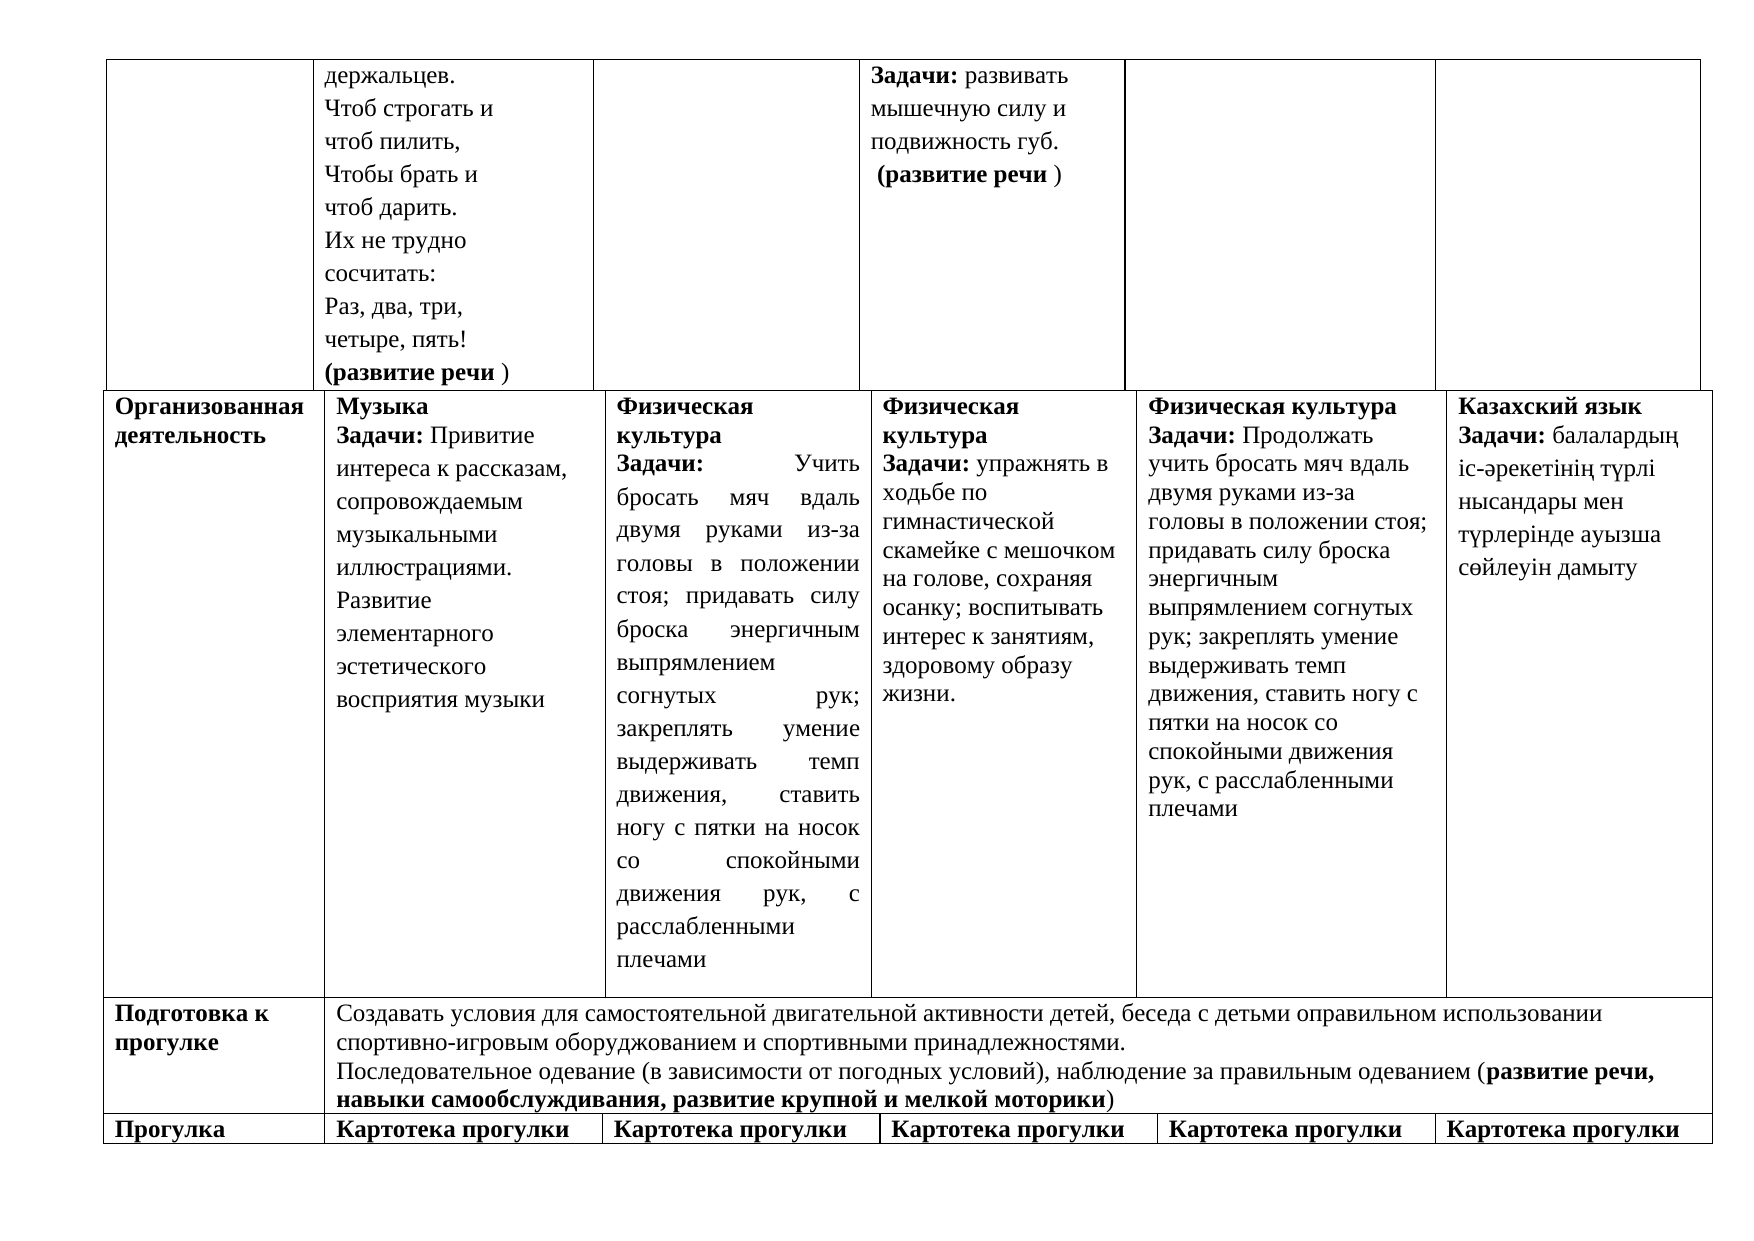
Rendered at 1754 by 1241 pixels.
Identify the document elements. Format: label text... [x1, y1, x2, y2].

table_cell Физическая культура Задачи: упражнять в ходьбе по гимнастической скамейке с мешочком на голове, сохраняя осанку; воспитывать интерес к занятиям, здоровому образу жизни. [872, 391, 1136, 997]
table_cell Физическая культура Задачи: Учить бросать мяч вдаль двумя руками из-за головы в положении стоя; придавать силу броска энергичным выпрямлением согнутых рук; закреплять умение выдерживать темп движения, ставить ногу с пятки на носок со спокойными движения рук, с расслабленными плечами [606, 391, 871, 997]
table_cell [107, 60, 313, 390]
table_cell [1126, 60, 1435, 390]
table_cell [881, 1114, 1157, 1143]
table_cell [1158, 1114, 1435, 1143]
table_cell Казахский язык Задачи: балалардың іс-әрекетінің түрлі нысандары мен түрлерінде ауызша сөйлеуін дамыту [1447, 391, 1712, 997]
table_cell Прогулка [104, 1114, 324, 1143]
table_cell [594, 60, 859, 390]
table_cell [325, 1114, 602, 1143]
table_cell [1436, 1114, 1712, 1143]
table_cell Создавать условия для самостоятельной двигательной активности детей, беседа с детьми оправильном использовании спортивно-игровым оборуджованием и спортивными принадлежностями. Последовательное одевание (в зависимости от погодных условий), наблюдение за правильным одеванием (развитие речи, навыки самообслуждивания, развитие крупной и мелкой моторики) [325, 998, 1712, 1113]
table_cell Музыка Задачи: Привитие интереса к рассказам, сопровождаемым музыкальными иллюстрациями. Развитие элементарного эстетического восприятия музыки [325, 391, 605, 997]
table_cell Подготовка к прогулке [104, 998, 324, 1113]
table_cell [1436, 60, 1700, 390]
table_cell Организованная деятельность [104, 391, 324, 997]
table_cell Физическая культура Задачи: Продолжать учить бросать мяч вдаль двумя руками из-за головы в положении стоя; придавать силу броска энергичным выпрямлением согнутых рук; закреплять умение выдерживать темп движения, ставить ногу с пятки на носок со спокойными движения рук, с расслабленными плечами [1137, 391, 1446, 997]
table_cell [860, 60, 1124, 390]
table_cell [603, 1114, 879, 1143]
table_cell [314, 60, 593, 390]
